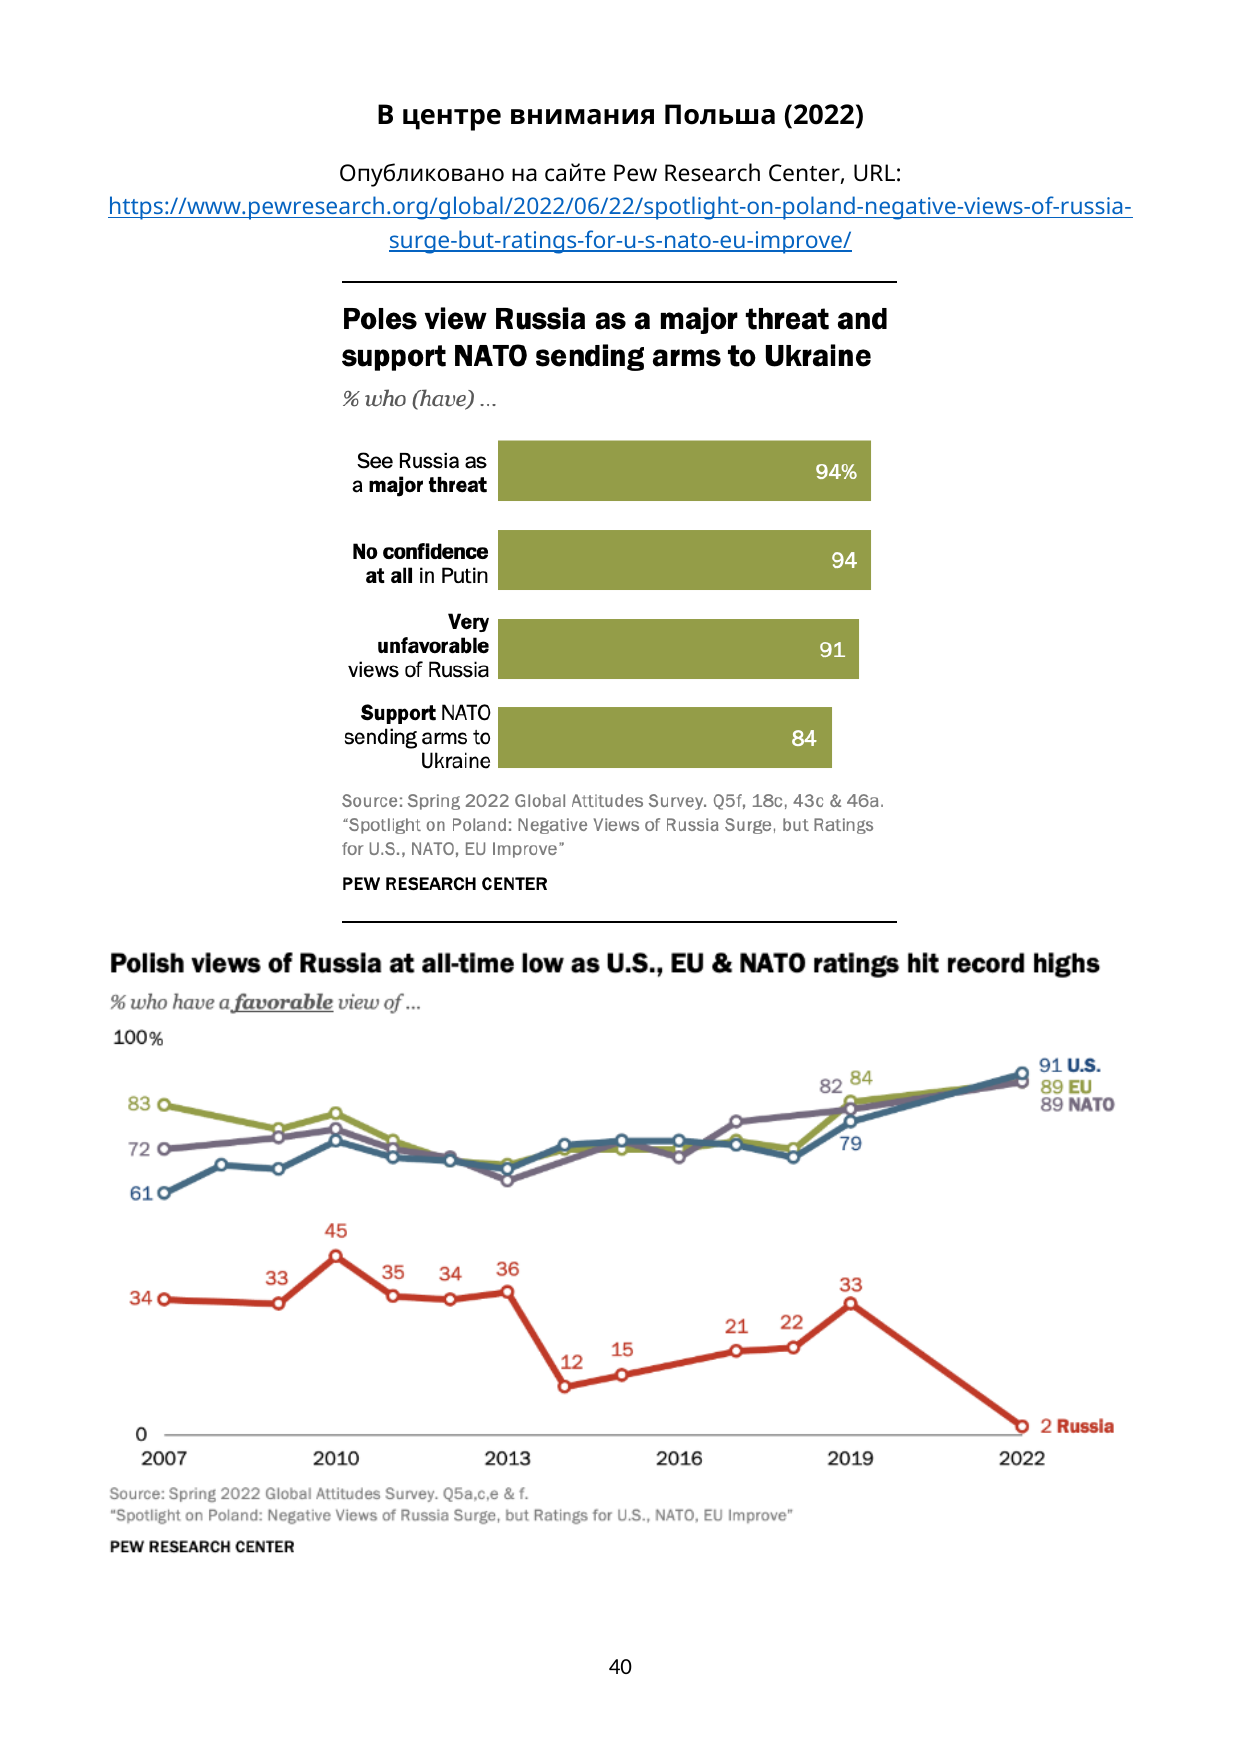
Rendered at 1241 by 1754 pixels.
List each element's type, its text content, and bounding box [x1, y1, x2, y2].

picture [334, 274, 906, 929]
subtitle В центре внимания Польша (2022) [75, 96, 1165, 133]
text Опубликовано на сайте Pew Research Center, URL: https://www.pewresearch.org/global/2022/06/22/spotlight-on-poland-negative-views-of-russia-surge-but-ratings-for-u-s-nato-eu-improve/ [75, 156, 1165, 255]
picture [98, 947, 1143, 1559]
